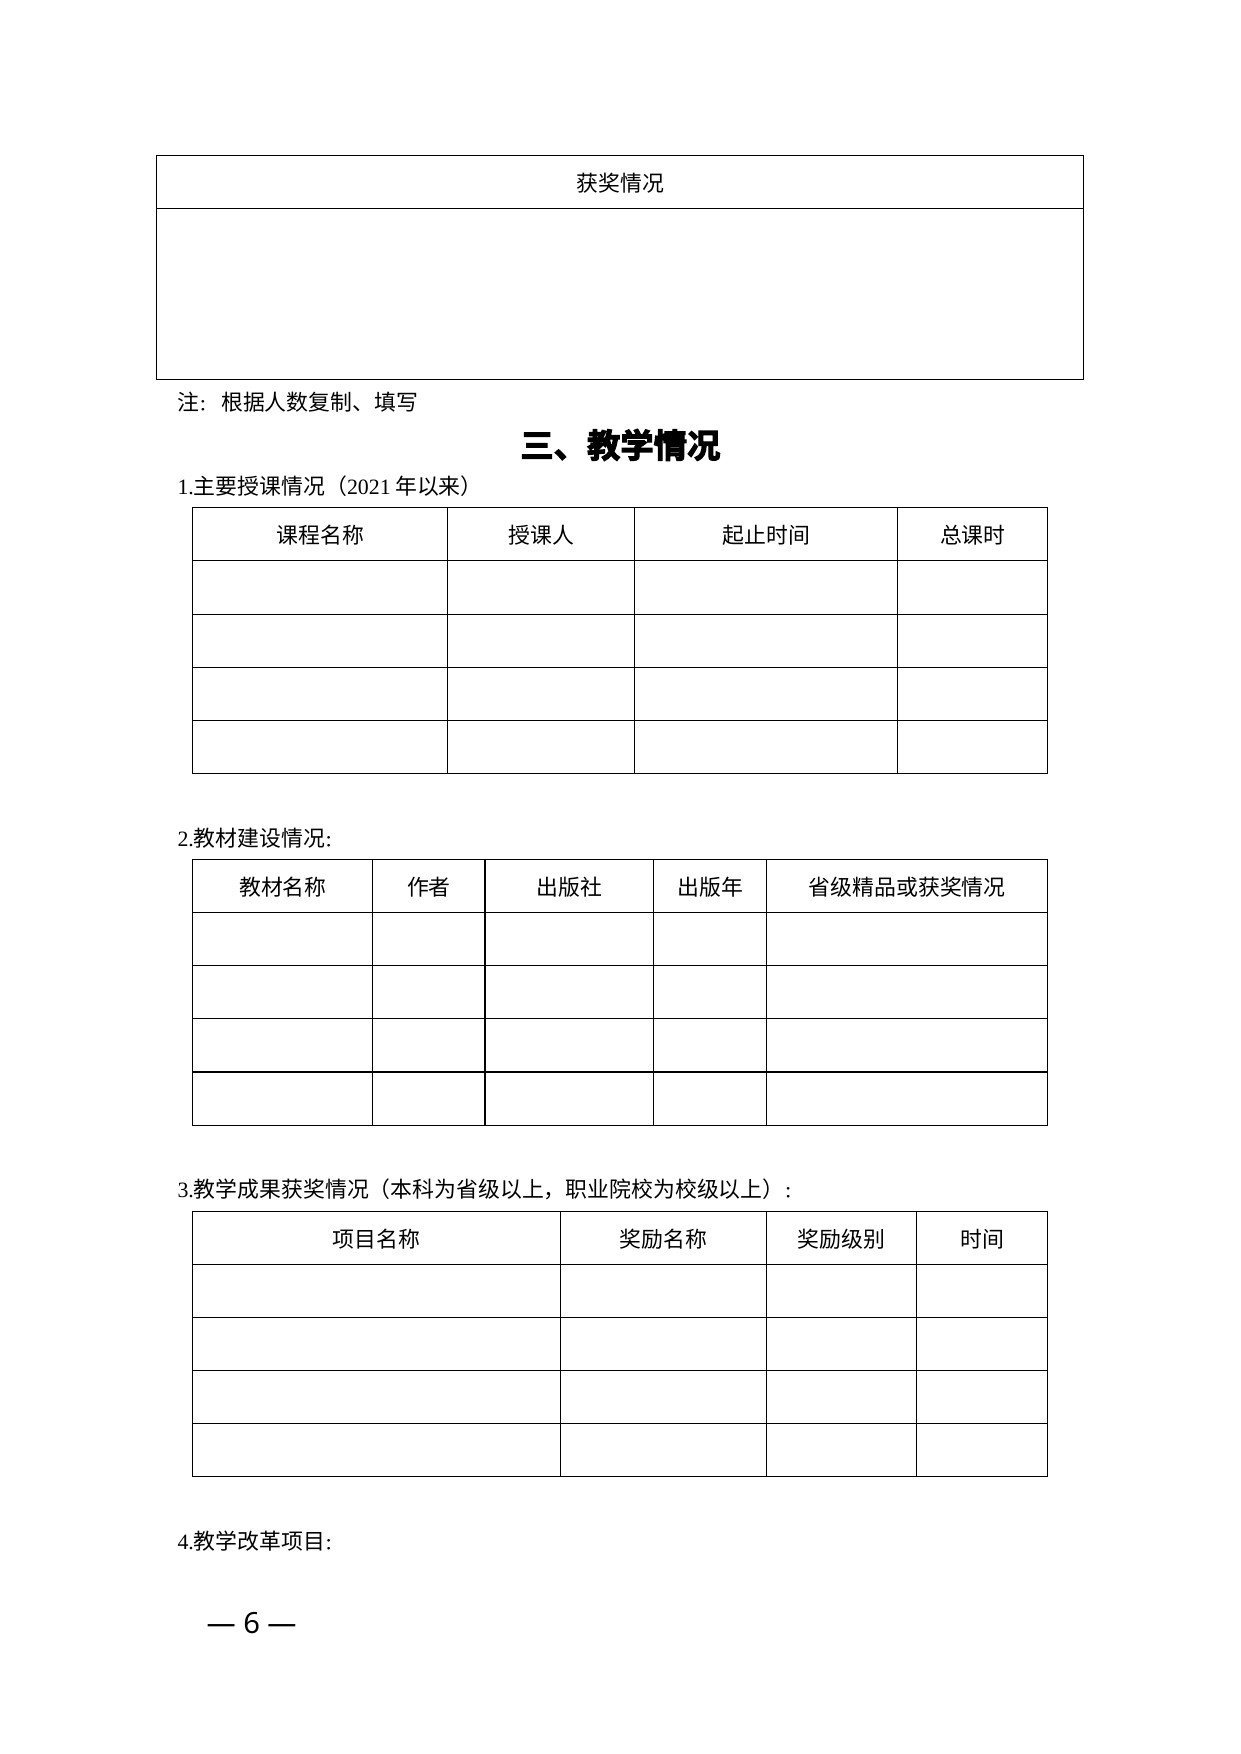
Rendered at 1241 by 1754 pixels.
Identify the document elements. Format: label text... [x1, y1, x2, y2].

table_header 起止时间 [635, 508, 897, 560]
table_cell [635, 615, 897, 667]
table_cell [654, 1073, 766, 1124]
table_header 总课时 [898, 508, 1047, 560]
table_cell [898, 721, 1047, 773]
table_header 项目名称 [193, 1212, 560, 1264]
table_cell [193, 561, 447, 613]
text 1.主要授课情况（2021年以来） [177, 465, 1063, 507]
table_cell [635, 561, 897, 613]
table_cell [193, 1318, 560, 1370]
table_cell [561, 1424, 766, 1476]
table_cell [193, 1019, 372, 1071]
table_cell [561, 1318, 766, 1370]
table_cell [917, 1371, 1047, 1423]
table_cell [635, 668, 897, 720]
table_header 教材名称 [193, 860, 372, 912]
table_header 作者 [373, 860, 484, 912]
table_cell [654, 913, 766, 965]
table_cell [654, 966, 766, 1018]
table_cell [767, 1265, 916, 1317]
table_cell [373, 966, 484, 1018]
text 3.教学成果获奖情况（本科为省级以上，职业院校为校级以上）： [177, 1168, 1063, 1211]
table_cell [373, 913, 484, 965]
table_cell [486, 1073, 653, 1124]
table_cell 获奖情况 [157, 156, 1083, 208]
table_cell [917, 1265, 1047, 1317]
table_cell [767, 1073, 1047, 1124]
table_cell [193, 721, 447, 773]
table_cell [486, 1019, 653, 1071]
text 2.教材建设情况： [177, 816, 1063, 859]
table_cell [767, 1371, 916, 1423]
table_cell [193, 1073, 372, 1124]
table_cell [486, 913, 653, 965]
table_cell [373, 1019, 484, 1071]
table_header 奖励名称 [561, 1212, 766, 1264]
table_cell [767, 1019, 1047, 1071]
table_cell [767, 966, 1047, 1018]
table_cell [635, 721, 897, 773]
table_header 出版社 [486, 860, 653, 912]
table_cell [193, 966, 372, 1018]
table_header 奖励级别 [767, 1212, 916, 1264]
table_cell [561, 1265, 766, 1317]
table_cell [898, 561, 1047, 613]
table_cell [373, 1073, 484, 1124]
table_cell [898, 668, 1047, 720]
table_header 省级精品或获奖情况 [767, 860, 1047, 912]
table_cell [157, 209, 1083, 379]
table_cell [448, 561, 634, 613]
table_cell [767, 1318, 916, 1370]
table_cell [193, 1424, 560, 1476]
table_cell [448, 615, 634, 667]
table_cell [448, 721, 634, 773]
text 注：根据人数复制、填写 [177, 380, 1063, 422]
table_cell [917, 1424, 1047, 1476]
table_cell [767, 1424, 916, 1476]
table_cell [561, 1371, 766, 1423]
table_cell [898, 615, 1047, 667]
table_cell [193, 1371, 560, 1423]
table_cell [193, 615, 447, 667]
table_header 时间 [917, 1212, 1047, 1264]
table_cell [917, 1318, 1047, 1370]
table_cell [767, 913, 1047, 965]
table_header 授课人 [448, 508, 634, 560]
table_header 出版年 [654, 860, 766, 912]
table_cell [486, 966, 653, 1018]
text 4.教学改革项目： [177, 1520, 1063, 1562]
table_cell [193, 913, 372, 965]
table_cell [654, 1019, 766, 1071]
table_cell [448, 668, 634, 720]
table_cell [193, 668, 447, 720]
table_header 课程名称 [193, 508, 447, 560]
table_cell [193, 1265, 560, 1317]
text 三、教学情况 [177, 422, 1063, 465]
